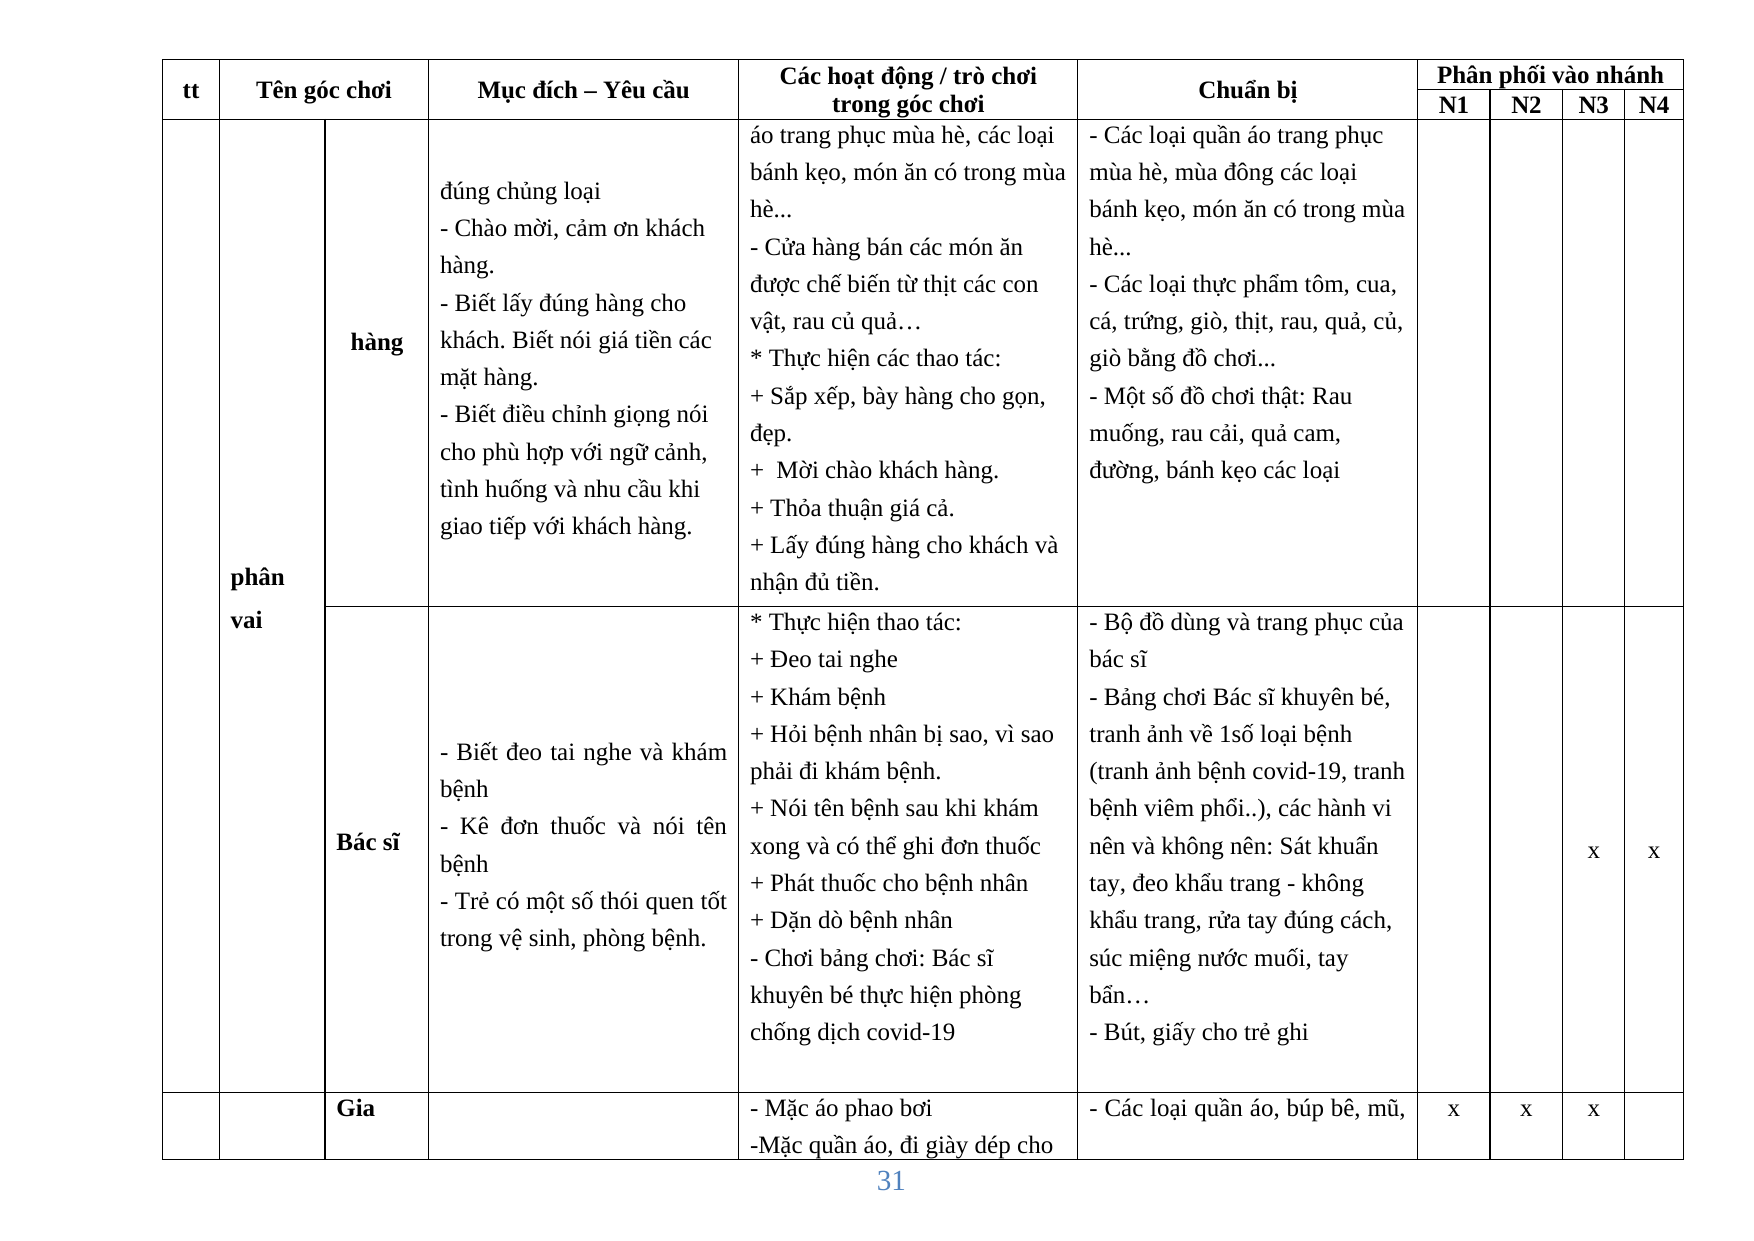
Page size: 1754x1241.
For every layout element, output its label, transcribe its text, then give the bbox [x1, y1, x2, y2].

table_cell x [1563, 607, 1624, 1092]
table_cell Gia đình [326, 1093, 428, 1159]
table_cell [1078, 120, 1417, 606]
table_cell [1418, 607, 1489, 1092]
table_header Tên góc chơi [220, 60, 428, 119]
table_cell x [1418, 120, 1489, 606]
table_cell - Bộ đồ dùng và trang phục của bác sĩ - Bảng chơi Bác sĩ khuyên bé, tranh ảnh về 1số loại bệnh (tranh ảnh bệnh covid-19, tranh bệnh viêm phổi..), các hành vi nên và không nên: Sát khuẩn tay, đeo khẩu trang - không khẩu trang, rửa tay đúng cách, súc miệng nước muối, tay bẩn… - Bút, giấy cho trẻ ghi [1078, 607, 1417, 1092]
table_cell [739, 120, 1077, 606]
table_cell Góc phân vai [220, 120, 324, 1092]
table_cell x [1625, 607, 1683, 1092]
table_cell * Thực hiện thao tác: + Đeo tai nghe + Khám bệnh + Hỏi bệnh nhân bị sao, vì sao phải đi khám bệnh. + Nói tên bệnh sau khi khám xong và có thể ghi đơn thuốc + Phát thuốc cho bệnh nhân + Dặn dò bệnh nhân - Chơi bảng chơi: Bác sĩ khuyên bé thực hiện phòng chống dịch covid-19 [739, 607, 1077, 1092]
table_cell x [1418, 1093, 1489, 1159]
table_cell [1491, 607, 1562, 1092]
table_header Các hoạt động / trò chơi trong góc chơi [739, 60, 1077, 119]
table_cell x [1491, 120, 1562, 606]
table_cell [220, 1093, 324, 1159]
table_cell N4 [1625, 90, 1683, 119]
table_cell Bán hàng [326, 120, 428, 606]
table_header tt [163, 60, 219, 119]
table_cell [429, 120, 738, 606]
table_cell x [1491, 1093, 1562, 1159]
table_cell - Biết đeo tai nghe và khám bệnh - Kê đơn thuốc và nói tên bệnh - Trẻ có một số thói quen tốt trong vệ sinh, phòng bệnh. [429, 607, 738, 1092]
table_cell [739, 1093, 1077, 1159]
table_cell 1 [163, 120, 219, 1092]
table_cell N1 [1418, 90, 1489, 119]
table_header Mục đích – Yêu cầu [429, 60, 738, 119]
table_cell x [1625, 120, 1683, 606]
table_cell [429, 1093, 738, 1159]
table_header Phân phối vào nhánh [1418, 60, 1683, 89]
table_cell [1625, 1093, 1683, 1159]
table_cell [163, 1093, 219, 1159]
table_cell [1078, 1093, 1417, 1159]
table_cell x [1563, 120, 1624, 606]
table_cell x [1563, 1093, 1624, 1159]
table_cell N2 [1491, 90, 1562, 119]
table_header Chuẩn bị [1078, 60, 1417, 119]
table_cell N3 [1563, 90, 1624, 119]
table_cell Bác sĩ [326, 607, 428, 1092]
